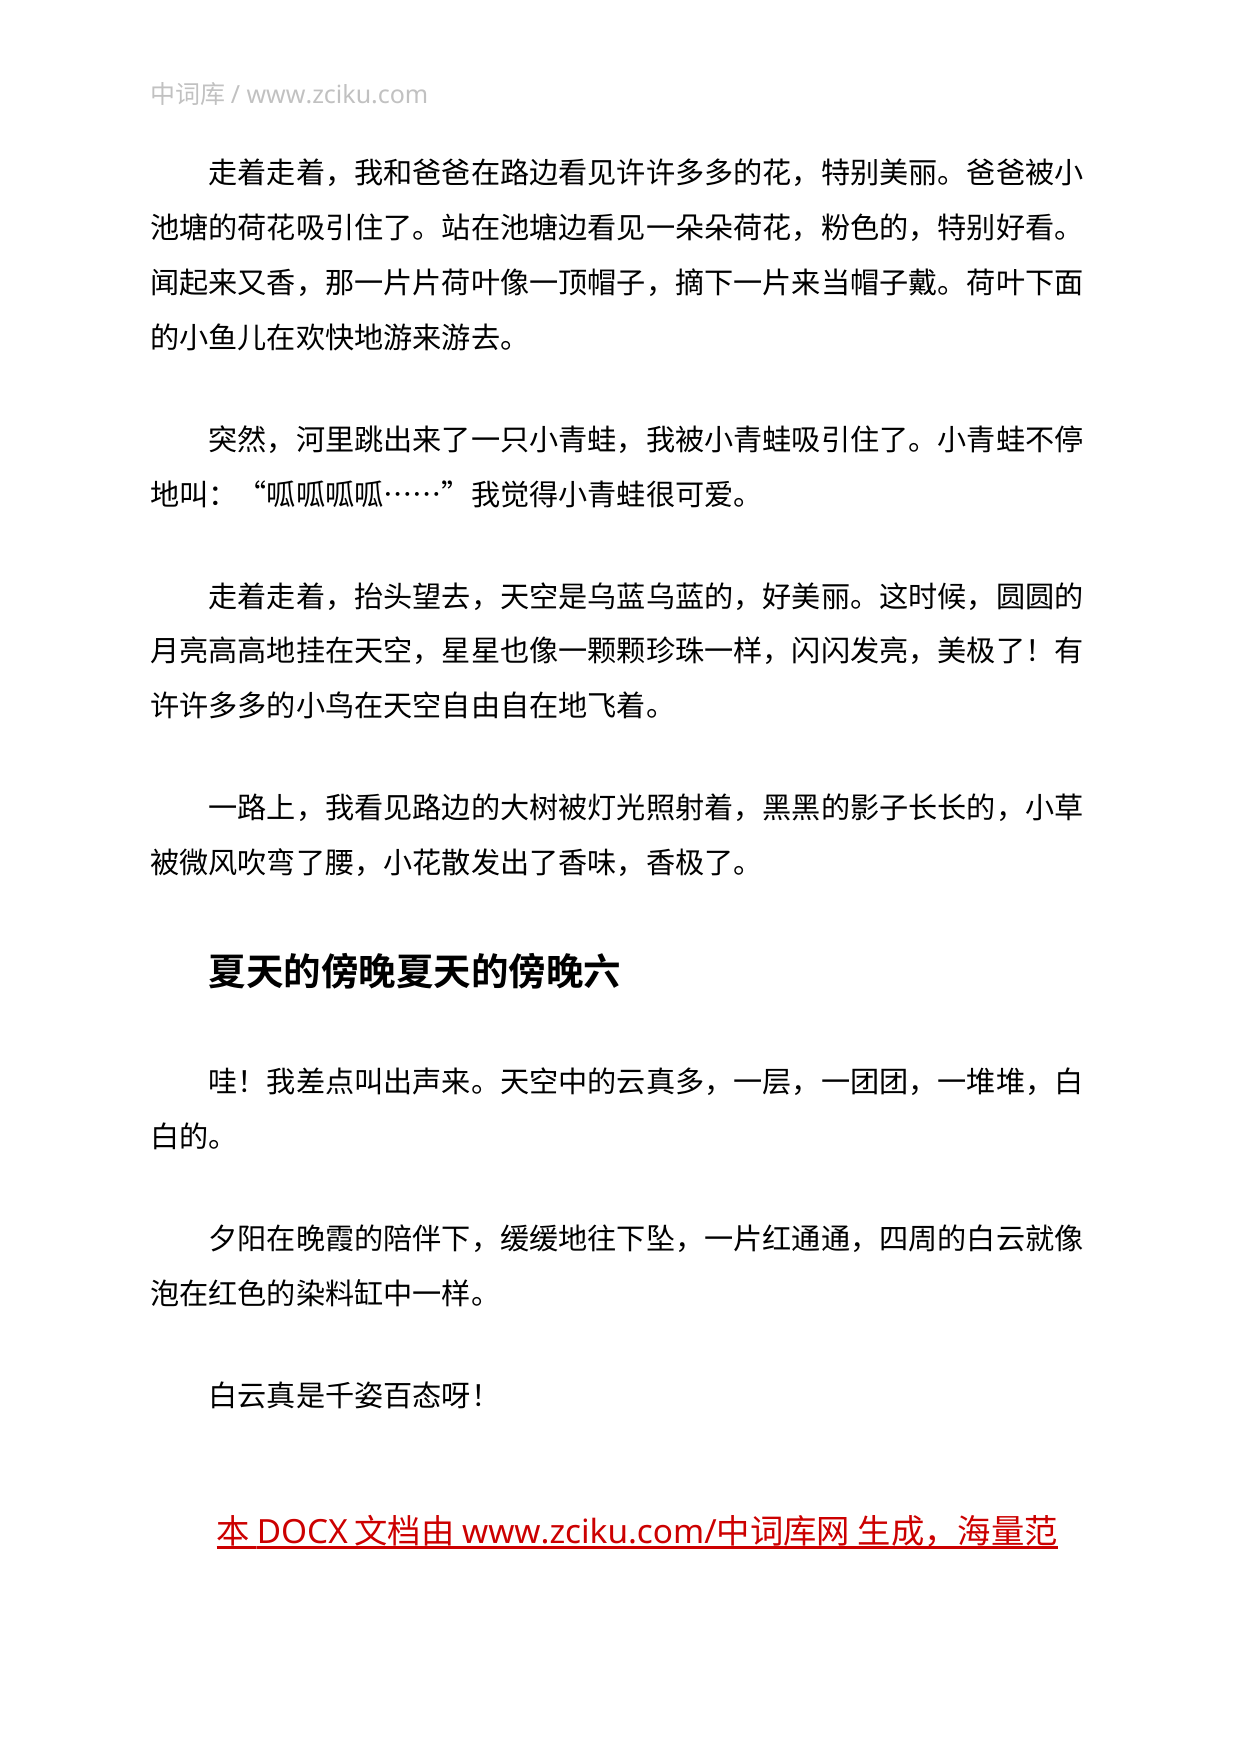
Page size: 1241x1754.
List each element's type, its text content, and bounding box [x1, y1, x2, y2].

text 突然，河里跳出来了一只小青蛙，我被小青蛙吸引住了。小青蛙不停地叫：“呱呱呱呱……”我觉得小青蛙很可爱。 [150, 416, 1090, 514]
text 白云真是千姿百态呀！ [150, 1372, 1090, 1414]
text 走着走着，抬头望去，天空是乌蓝乌蓝的，好美丽。这时候，圆圆的月亮高高地挂在天空，星星也像一颗颗珍珠一样，闪闪发亮，美极了！有许许多多的小鸟在天空自由自在地飞着。 [150, 573, 1090, 725]
text 夏天的傍晚夏天的傍晚六 [150, 941, 1090, 996]
text 走着走着，我和爸爸在路边看见许许多多的花，特别美丽。爸爸被小池塘的荷花吸引住了。站在池塘边看见一朵朵荷花，粉色的，特别好看。闻起来又香，那一片片荷叶像一顶帽子，摘下一片来当帽子戴。荷叶下面的小鱼儿在欢快地游来游去。 [150, 150, 1090, 357]
text 哇！我差点叫出声来。天空中的云真多，一层，一团团，一堆堆，白白的。 [150, 1059, 1090, 1156]
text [150, 1505, 1090, 1553]
text 一路上，我看见路边的大树被灯光照射着，黑黑的影子长长的，小草被微风吹弯了腰，小花散发出了香味，香极了。 [150, 785, 1090, 882]
text 夕阳在晚霞的陪伴下，缓缓地往下坠，一片红通通，四周的白云就像泡在红色的染料缸中一样。 [150, 1215, 1090, 1313]
